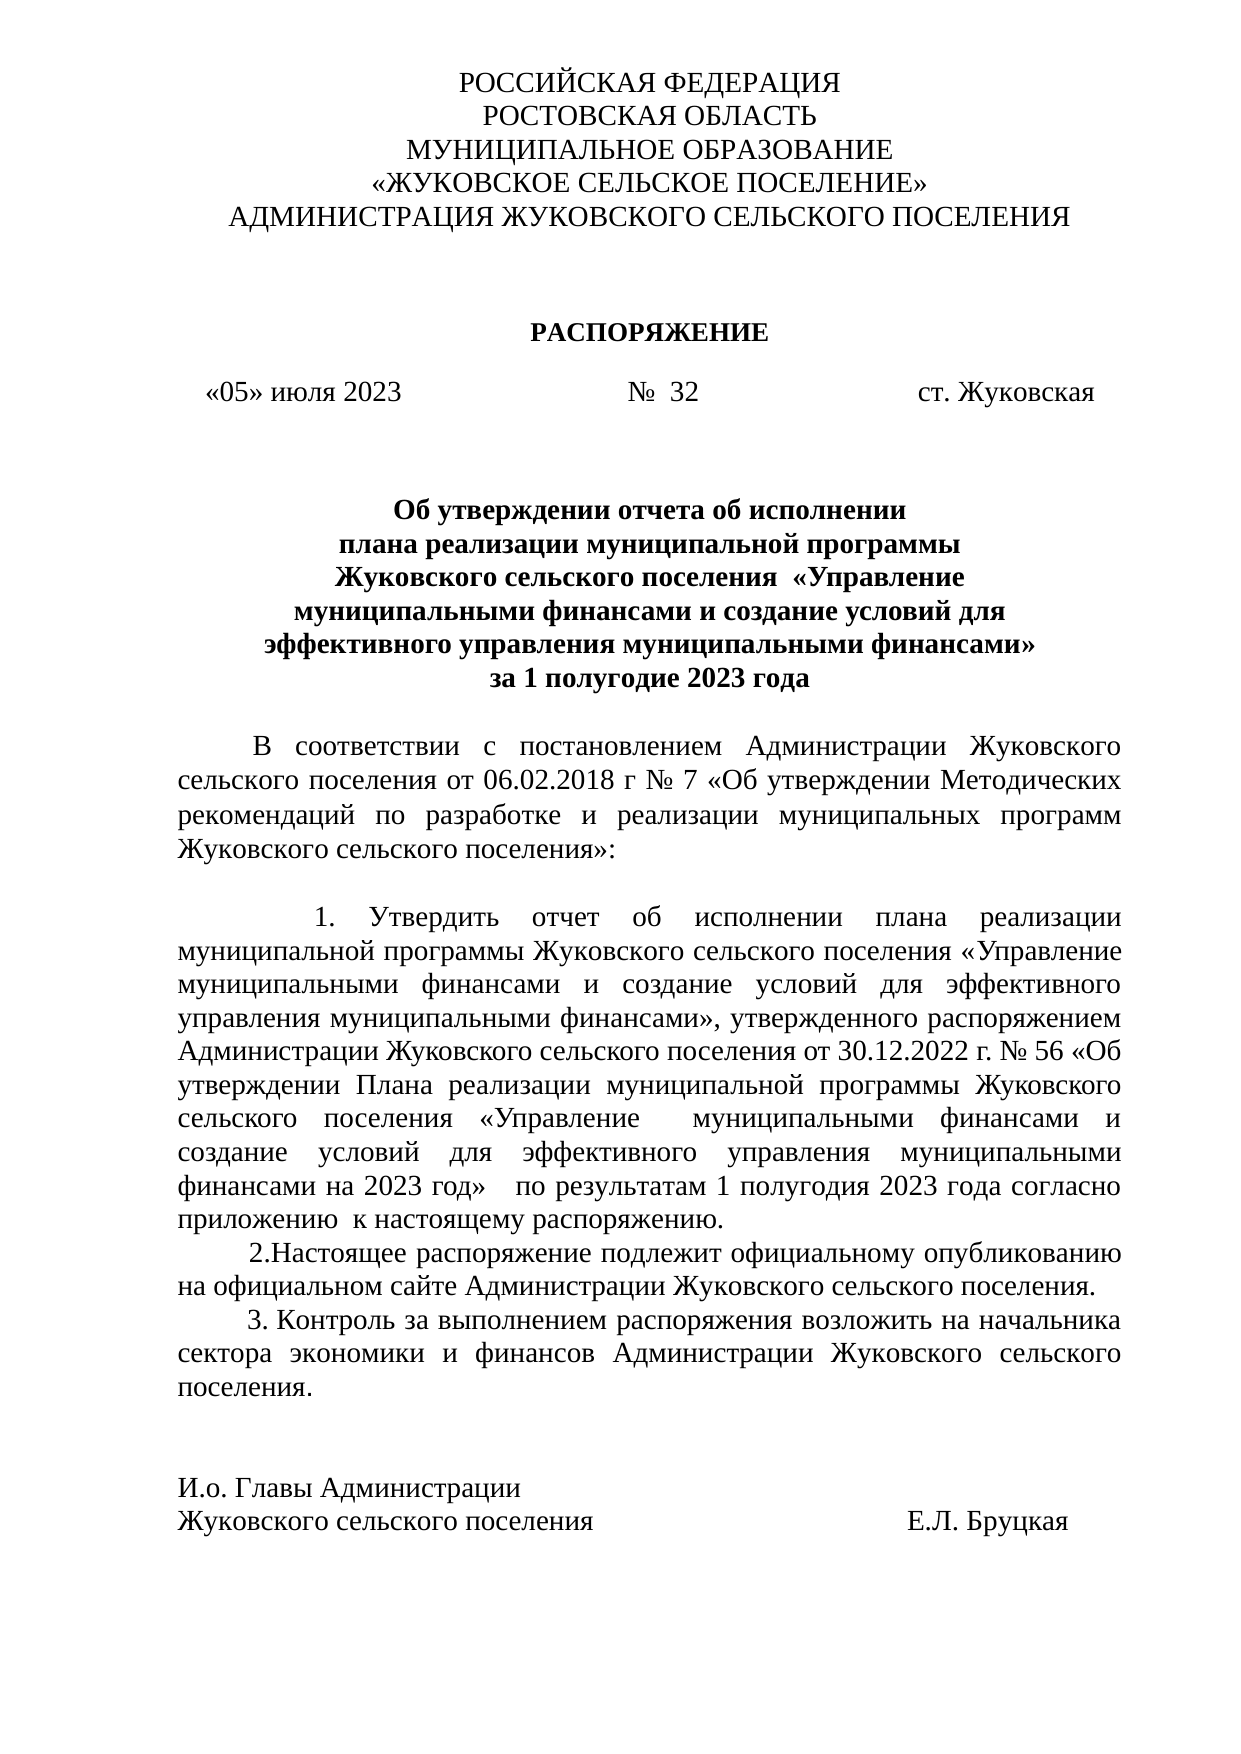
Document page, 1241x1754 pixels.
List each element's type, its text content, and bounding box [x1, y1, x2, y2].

text РОССИЙСКАЯ ФЕДЕРАЦИЯ [177, 65, 1122, 98]
text 1. Утвердить отчет об исполнении плана реализации муниципальной программы Жуковского сельского поселения «Управление муниципальными финансами и создание условий для эффективного управления муниципальными финансами», утвержденного распоряжением Администрации Жуковского сельского поселения от 30.12.2022 г. № 56 «Об утверждении Плана реализации муниципальной программы Жуковского сельского поселения «Управление муниципальными финансами и создание условий для эффективного управления муниципальными финансами на 2023 год» по результатам 1 полугодия 2023 года согласно приложению к настоящему распоряжению. [177, 899, 1122, 1235]
text Жуковского сельского поселения Е.Л. Бруцкая [177, 1503, 1122, 1537]
text РОСТОВСКАЯ ОБЛАСТЬ [177, 98, 1122, 132]
text плана реализации муниципальной программы [177, 526, 1122, 559]
text 3. Контроль за выполнением распоряжения возложить на начальника сектора экономики и финансов Администрации Жуковского сельского поселения. [177, 1302, 1122, 1403]
text 2.Настоящее распоряжение подлежит официальному опубликованию на официальном сайте Администрации Жуковского сельского поселения. [177, 1235, 1122, 1302]
text РАСПОРЯЖЕНИЕ [177, 316, 1122, 347]
text И.о. Главы Администрации [177, 1470, 1122, 1503]
text «ЖУКОВСКОЕ СЕЛЬСКОЕ ПОСЕЛЕНИЕ» [177, 166, 1122, 199]
text эффективного управления муниципальными финансами» [177, 626, 1122, 660]
text Об утверждении отчета об исполнении [177, 492, 1122, 526]
text АДМИНИСТРАЦИЯ ЖУКОВСКОГО СЕЛЬСКОГО ПОСЕЛЕНИЯ [177, 199, 1122, 233]
text В соответствии с постановлением Администрации Жуковского сельского поселения от 06.02.2018 г № 7 «Об утверждении Методических рекомендаций по разработке и реализации муниципальных программ Жуковского сельского поселения»: [177, 728, 1122, 865]
text МУНИЦИПАЛЬНОЕ ОБРАЗОВАНИЕ [177, 132, 1122, 166]
text муниципальными финансами и создание условий для [177, 593, 1122, 626]
text за 1 полугодие 2023 года [177, 660, 1122, 693]
text «05» июля 2023 № 32 ст. Жуковская [177, 374, 1122, 408]
text Жуковского сельского поселения «Управление [177, 559, 1122, 593]
